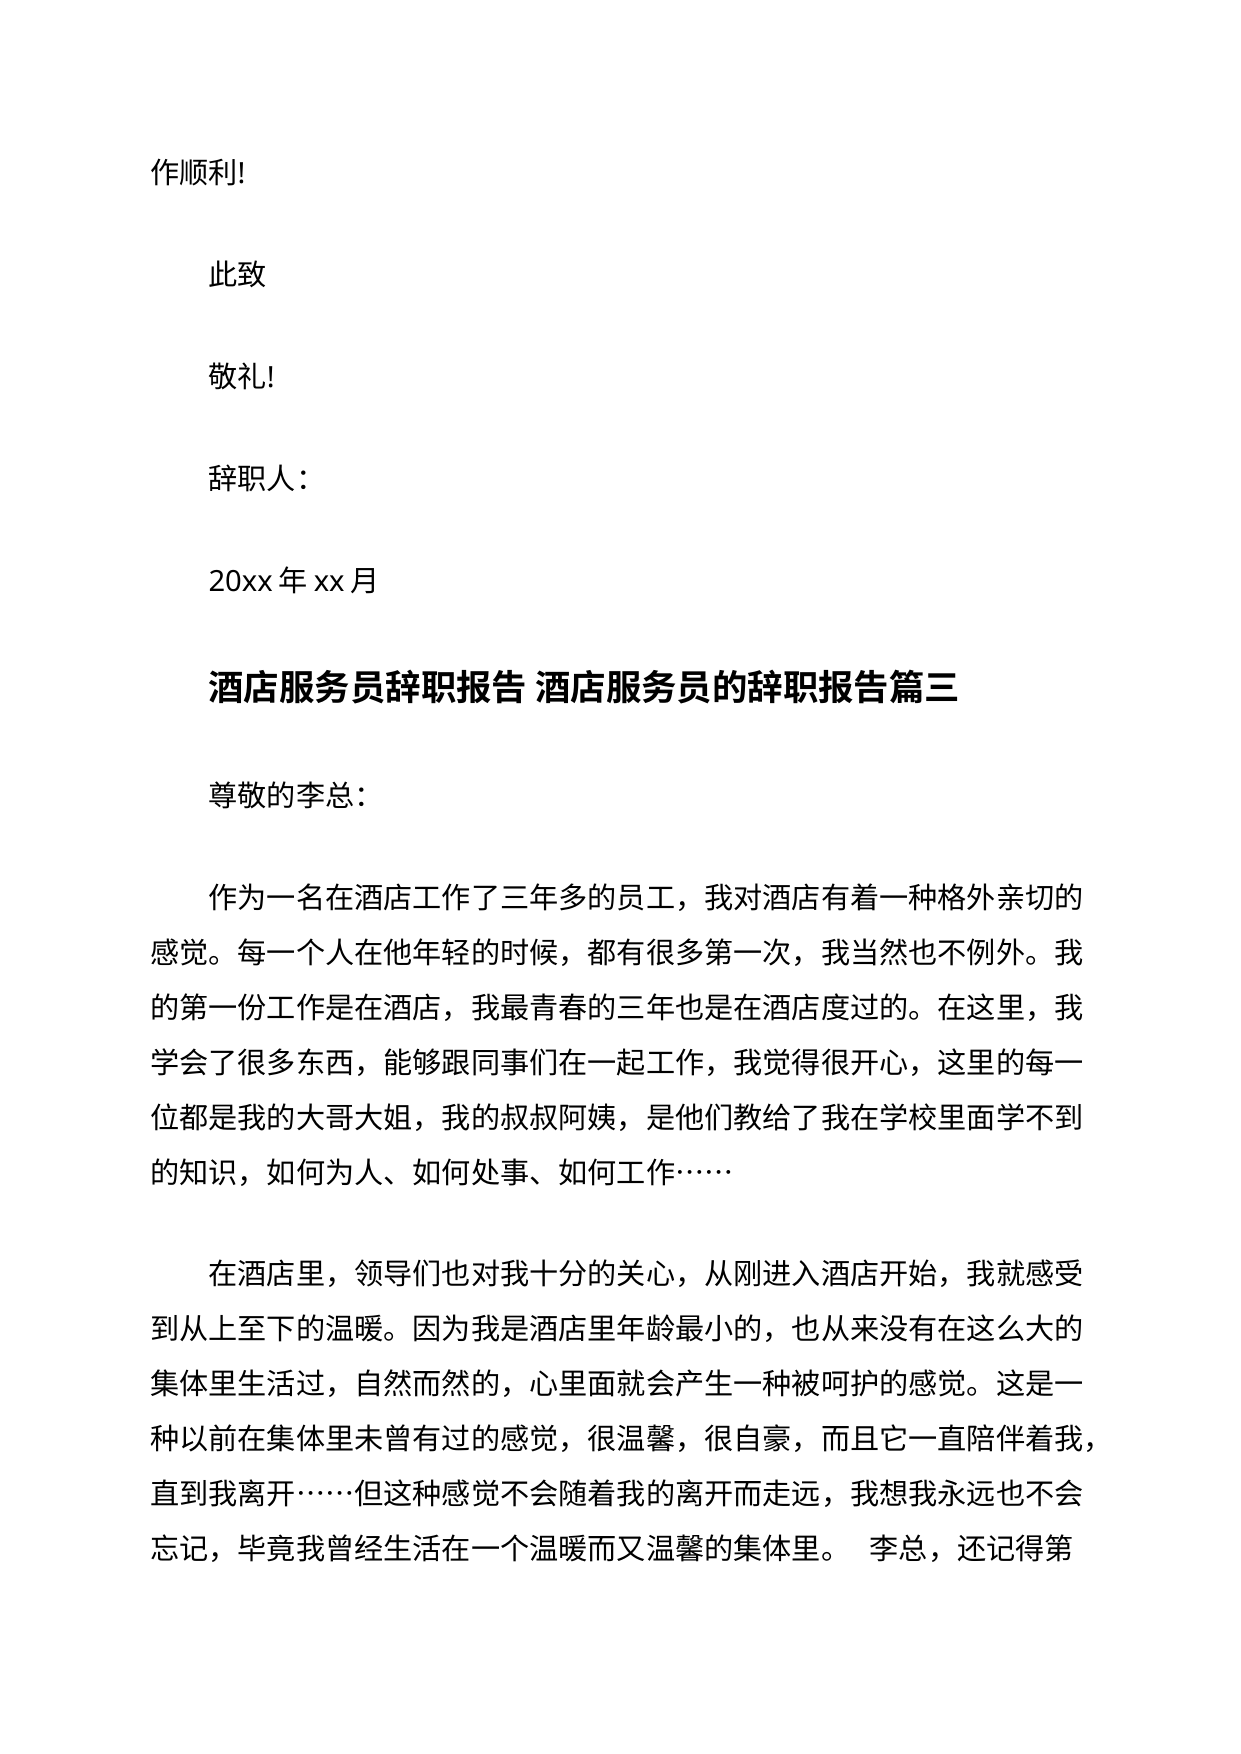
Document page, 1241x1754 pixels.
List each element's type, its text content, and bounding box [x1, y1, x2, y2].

text 敬礼! [150, 354, 1090, 396]
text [150, 150, 1090, 192]
text 辞职人： [150, 456, 1090, 498]
text 酒店服务员辞职报告 酒店服务员的辞职报告篇三 [150, 659, 1090, 711]
text 作为一名在酒店工作了三年多的员工，我对酒店有着一种格外亲切的感觉。每一个人在他年轻的时候，都有很多第一次，我当然也不例外。我的第一份工作是在酒店，我最青春的三年也是在酒店度过的。在这里，我学会了很多东西，能够跟同事们在一起工作，我觉得很开心，这里的每一位都是我的大哥大姐，我的叔叔阿姨，是他们教给了我在学校里面学不到的知识，如何为人、如何处事、如何工作…… [150, 875, 1090, 1191]
text 尊敬的李总： [150, 773, 1090, 815]
text 20xx年xx月 [150, 557, 1090, 600]
text 此致 [150, 252, 1090, 294]
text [150, 1251, 1090, 1568]
